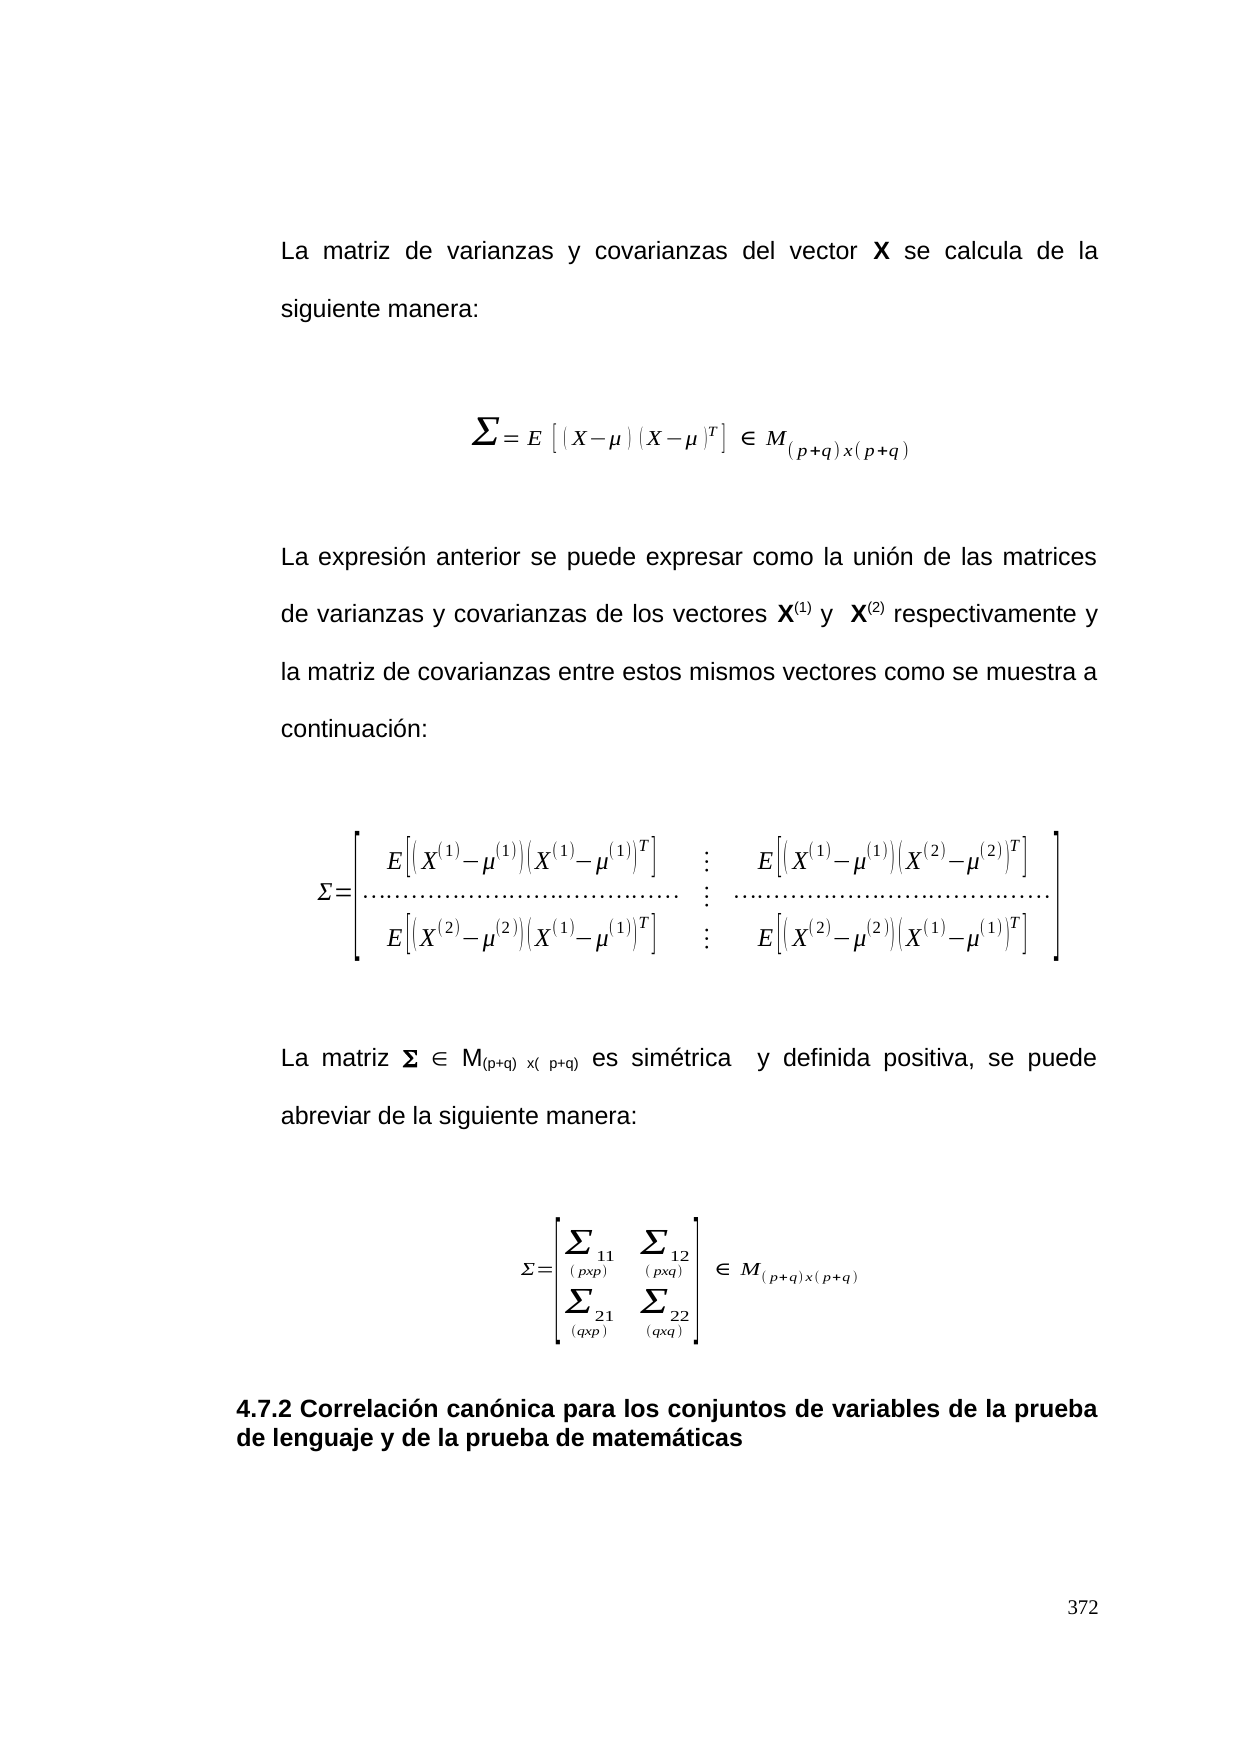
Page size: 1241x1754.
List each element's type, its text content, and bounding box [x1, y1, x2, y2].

text La matriz M(p+q) x( p+q) es simétrica y definida positiva, se puede abreviar de la siguiente manera: [281, 1043, 1098, 1130]
text La matriz de varianzas y covarianzas del vector X se calcula de la siguiente manera: [281, 236, 1098, 322]
text La expresión anterior se puede expresar como la unión de las matrices de varianzas y covarianzas de los vectores X(1) y X(2) respectivamente y la matriz de covarianzas entre estos mismos vectores como se muestra a continuación: [281, 542, 1098, 743]
subtitle 4.7.2 Correlación canónica para los conjuntos de variables de la prueba de lenguaje y de la prueba de matemáticas [236, 1394, 1098, 1452]
